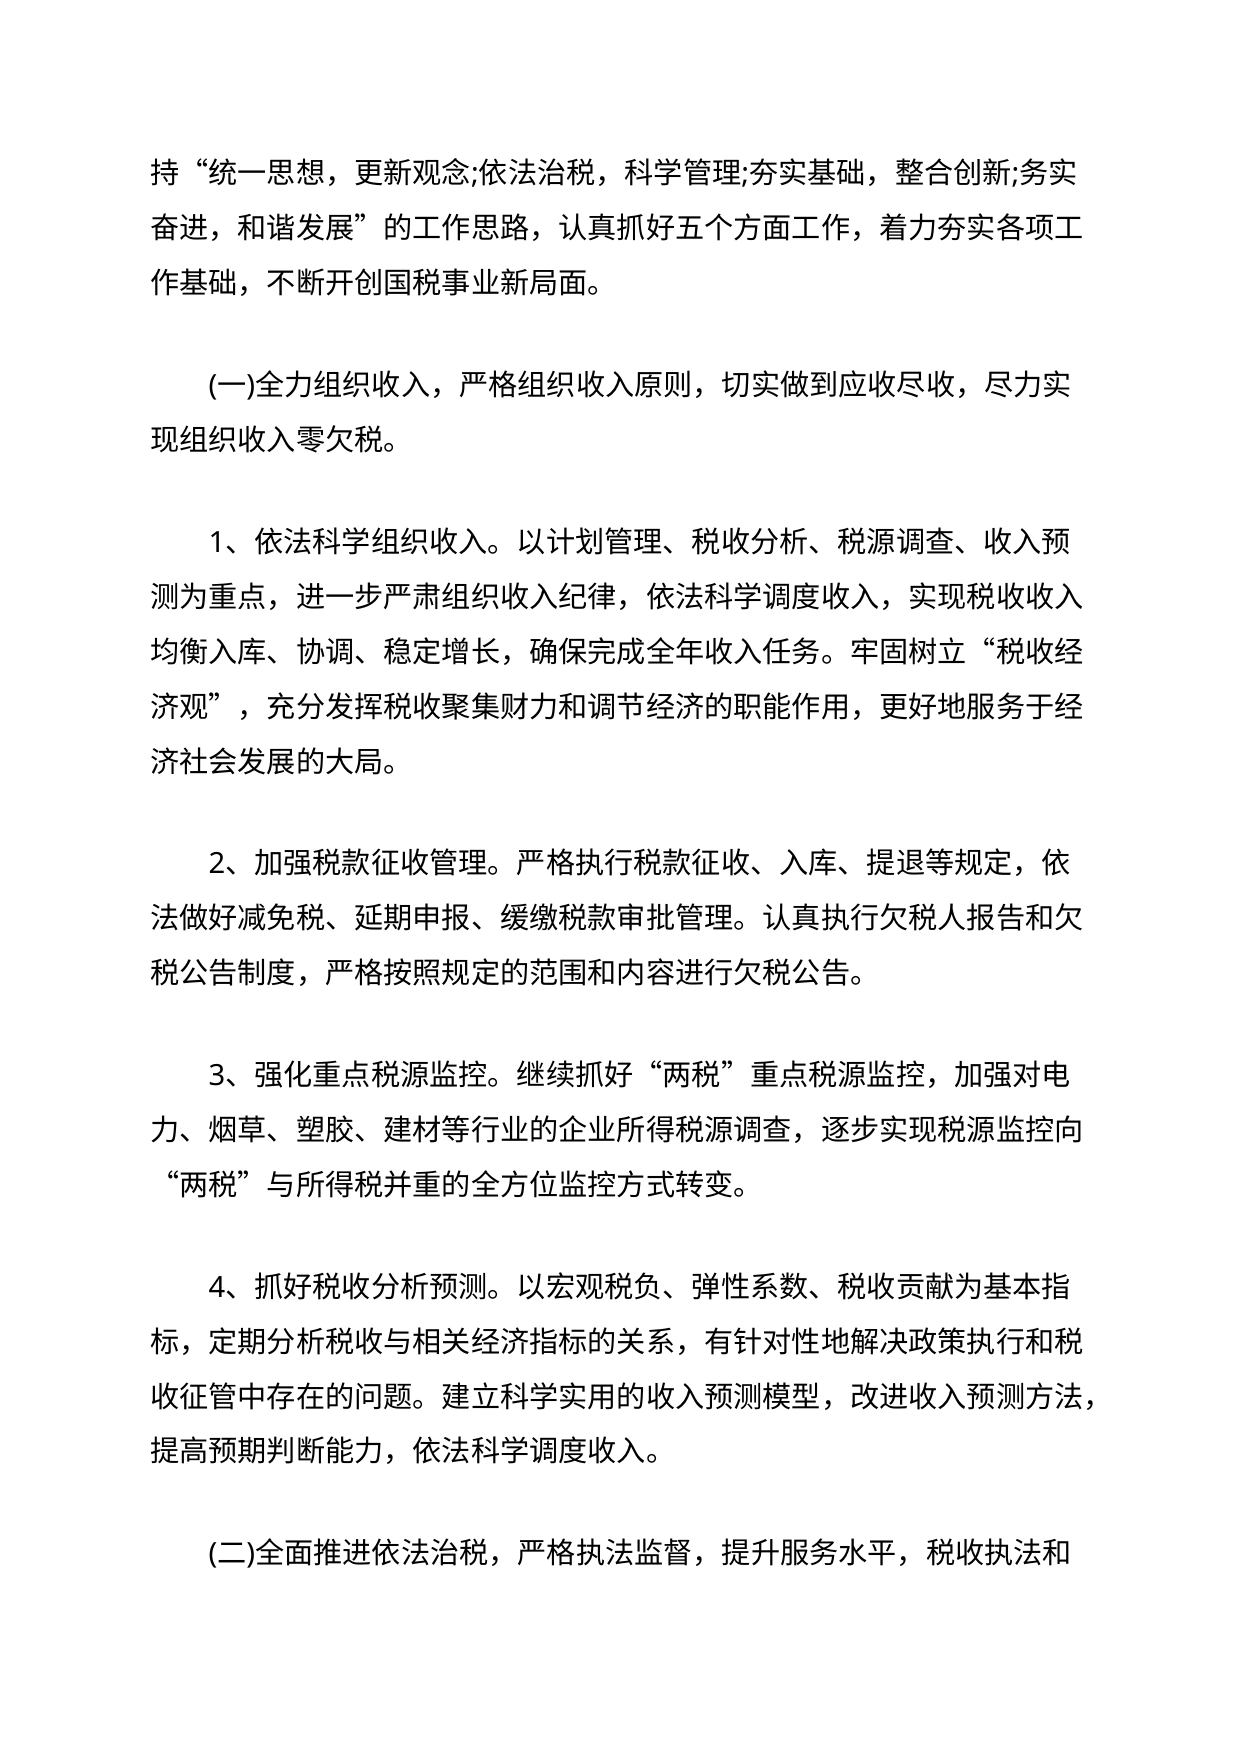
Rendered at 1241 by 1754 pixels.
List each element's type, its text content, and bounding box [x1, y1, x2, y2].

text 2、加强税款征收管理。严格执行税款征收、入库、提退等规定，依法做好减免税、延期申报、缓缴税款审批管理。认真执行欠税人报告和欠税公告制度，严格按照规定的范围和内容进行欠税公告。 [150, 840, 1090, 992]
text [150, 1530, 1090, 1572]
text 3、强化重点税源监控。继续抓好“两税”重点税源监控，加强对电力、烟草、塑胶、建材等行业的企业所得税源调查，逐步实现税源监控向“两税”与所得税并重的全方位监控方式转变。 [150, 1052, 1090, 1204]
text (一)全力组织收入，严格组织收入原则，切实做到应收尽收，尽力实现组织收入零欠税。 [150, 362, 1090, 459]
text 4、抓好税收分析预测。以宏观税负、弹性系数、税收贡献为基本指标，定期分析税收与相关经济指标的关系，有针对性地解决政策执行和税收征管中存在的问题。建立科学实用的收入预测模型，改进收入预测方法，提高预期判断能力，依法科学调度收入。 [150, 1263, 1090, 1470]
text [150, 150, 1090, 302]
text 1、依法科学组织收入。以计划管理、税收分析、税源调查、收入预测为重点，进一步严肃组织收入纪律，依法科学调度收入，实现税收收入均衡入库、协调、稳定增长，确保完成全年收入任务。牢固树立“税收经济观”，充分发挥税收聚集财力和调节经济的职能作用，更好地服务于经济社会发展的大局。 [150, 518, 1090, 780]
